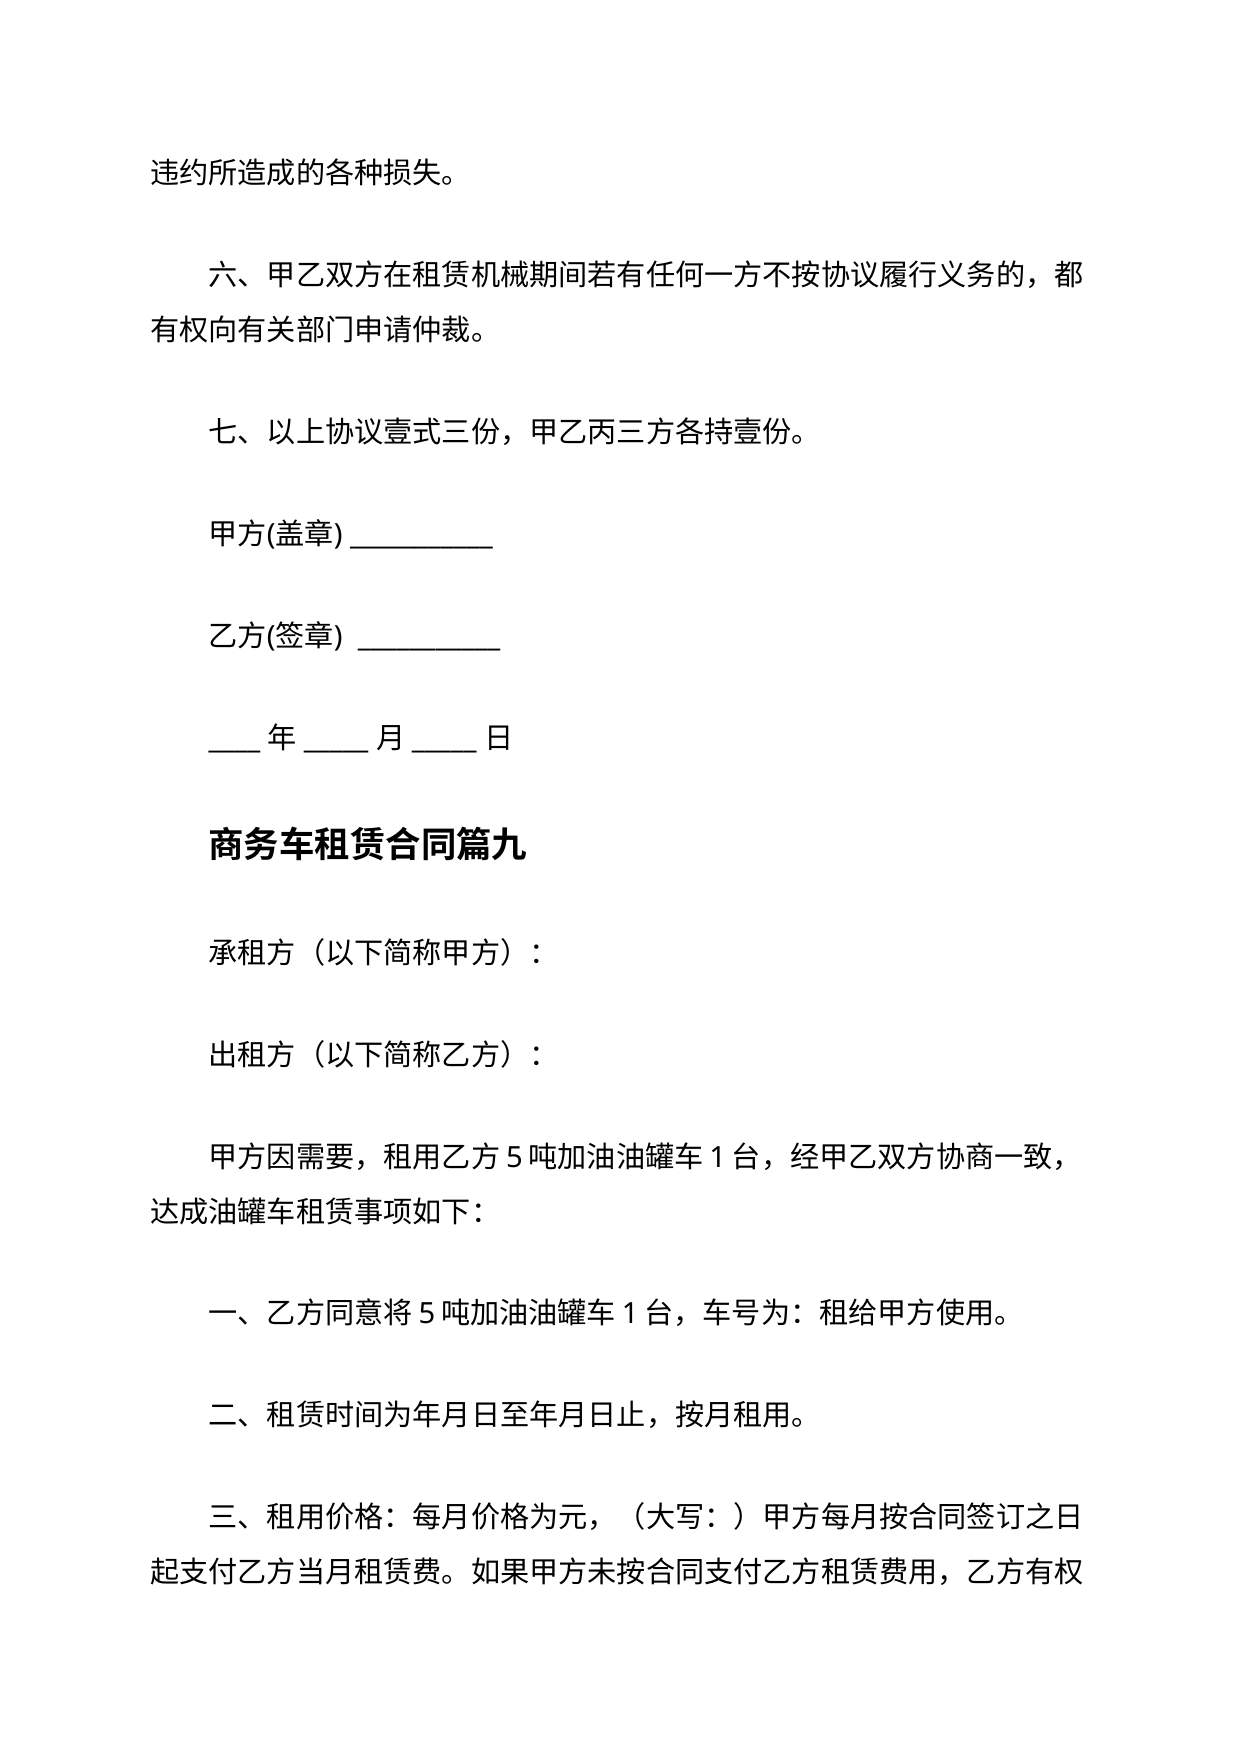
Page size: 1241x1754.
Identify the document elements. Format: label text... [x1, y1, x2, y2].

text 承租方（以下简称甲方）： [150, 929, 1090, 972]
text ____ 年 _____ 月 _____ 日 [150, 714, 1090, 757]
text 乙方(签章) ___________ [150, 612, 1090, 654]
text 商务车租赁合同篇九 [150, 816, 1090, 867]
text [150, 1494, 1090, 1591]
text 甲方因需要，租用乙方5吨加油油罐车1台，经甲乙双方协商一致，达成油罐车租赁事项如下： [150, 1133, 1090, 1230]
text 二、租赁时间为年月日至年月日止，按月租用。 [150, 1392, 1090, 1434]
text 六、甲乙双方在租赁机械期间若有任何一方不按协议履行义务的，都有权向有关部门申请仲裁。 [150, 252, 1090, 349]
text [150, 150, 1090, 192]
text 一、乙方同意将5吨加油油罐车1台，车号为：租给甲方使用。 [150, 1290, 1090, 1332]
text 甲方(盖章) ___________ [150, 510, 1090, 553]
text 出租方（以下简称乙方）： [150, 1031, 1090, 1074]
text 七、以上协议壹式三份，甲乙丙三方各持壹份。 [150, 408, 1090, 451]
